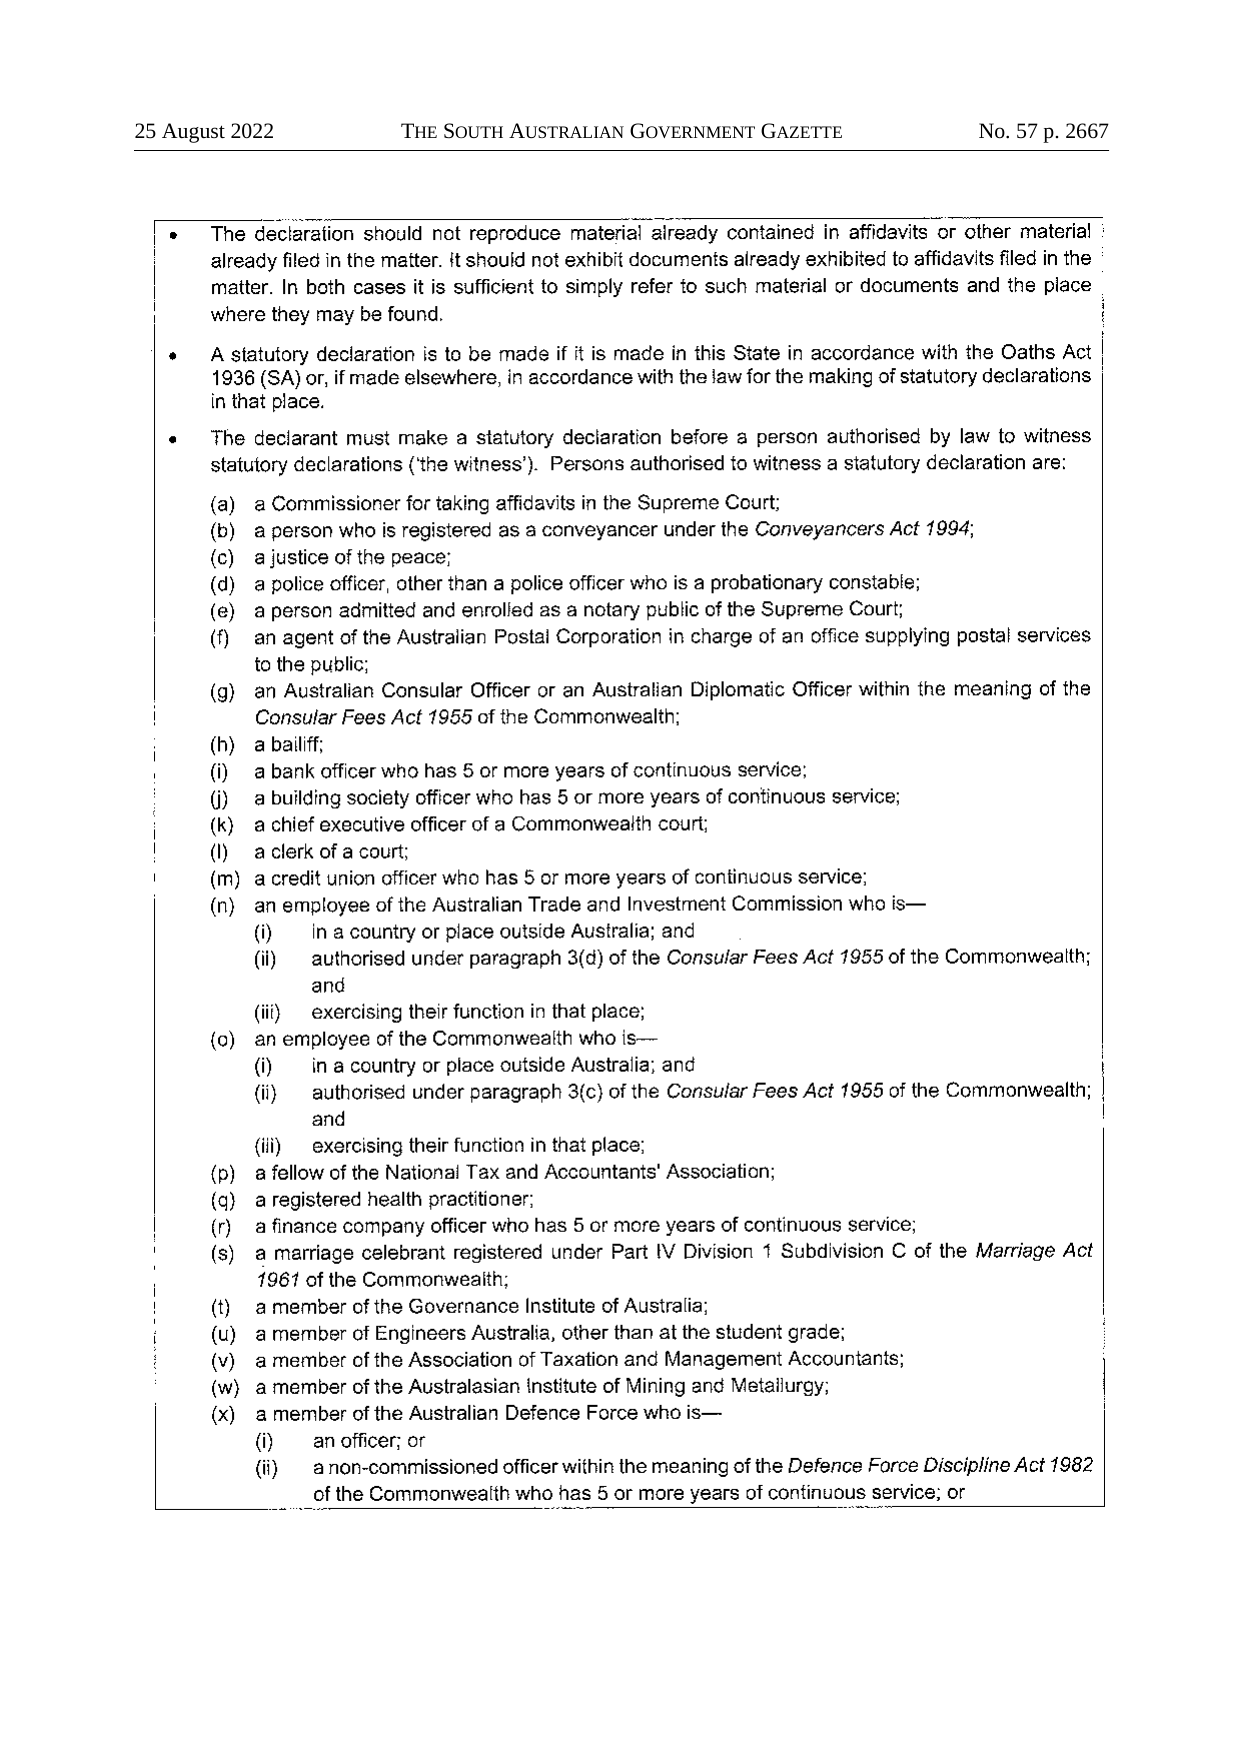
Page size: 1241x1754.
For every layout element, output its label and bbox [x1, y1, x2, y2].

picture [134, 181, 1114, 1584]
